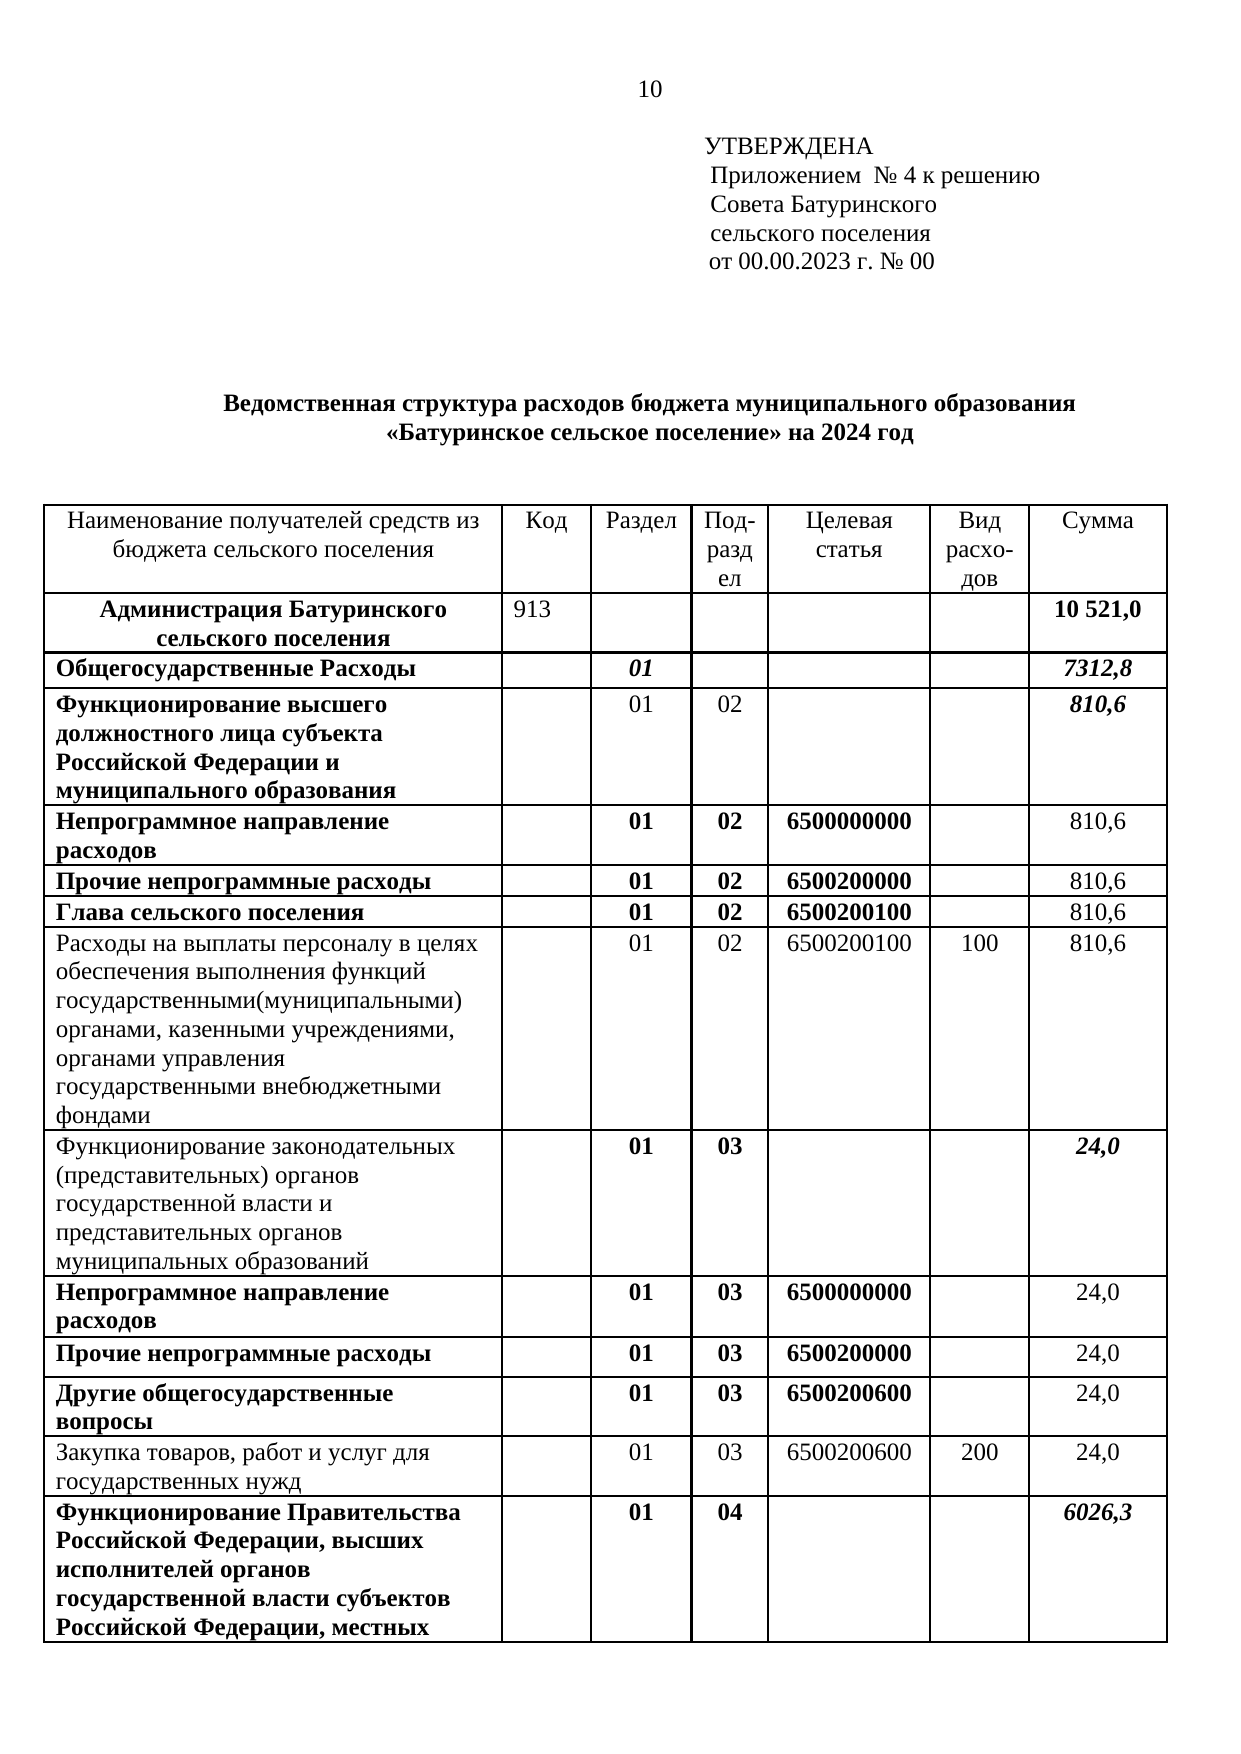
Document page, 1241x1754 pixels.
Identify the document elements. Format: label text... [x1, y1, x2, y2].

table_cell Непрограммное направление расходов [45, 806, 501, 864]
table_cell 01 [592, 928, 690, 1129]
table_header Под-раздел [693, 506, 767, 592]
table_cell Закупка товаров, работ и услуг для государственных нужд [45, 1437, 501, 1495]
table_cell [931, 654, 1028, 687]
text сельского поселения [148, 218, 1152, 246]
table_cell [693, 654, 767, 687]
table_cell 03 [693, 1338, 767, 1376]
table_cell 04 [693, 1497, 767, 1641]
table_cell 6500000000 [769, 1277, 929, 1336]
table_cell 01 [592, 1131, 690, 1275]
table_cell 10 521,0 [1030, 594, 1166, 651]
text Приложением № 4 к решению [148, 160, 1152, 189]
table_cell [931, 1338, 1028, 1376]
table_cell 01 [592, 1437, 690, 1495]
table_cell 913 [503, 594, 590, 651]
table_cell Функционирование законодательных (представительных) органов государственной власти и представительных органов муниципальных образований [45, 1131, 501, 1275]
table_cell 810,6 [1030, 897, 1166, 926]
table_header Вид расхо-дов [931, 506, 1028, 592]
table_cell [503, 806, 590, 864]
table_cell [503, 1277, 590, 1336]
table_header Сумма [1030, 506, 1166, 592]
table_cell 01 [592, 689, 690, 804]
table_cell [931, 1277, 1028, 1336]
table_cell Функционирование высшего должностного лица субъекта Российской Федерации и муниципального образования [45, 689, 501, 804]
table_cell 02 [693, 866, 767, 895]
table_cell Прочие непрограммные расходы [45, 1338, 501, 1376]
table_cell [503, 654, 590, 687]
table_cell 01 [592, 806, 690, 864]
table_cell Расходы на выплаты персоналу в целях обеспечения выполнения функций государственными(муниципальными) органами, казенными учреждениями, органами управления государственными внебюджетными фондами [45, 928, 501, 1129]
table_cell 01 [592, 1497, 690, 1641]
table_cell [931, 806, 1028, 864]
table_cell 24,0 [1030, 1338, 1166, 1376]
table_cell [503, 1338, 590, 1376]
table_header Код [503, 506, 590, 592]
table_cell 03 [693, 1437, 767, 1495]
table_cell [769, 654, 929, 687]
table_cell Прочие непрограммные расходы [45, 866, 501, 895]
table_cell 6500200600 [769, 1378, 929, 1435]
table_cell 24,0 [1030, 1378, 1166, 1435]
text Ведомственная структура расходов бюджета муниципального образования «Батуринское сельское поселение» на 2024 год [148, 388, 1152, 446]
table_cell [503, 897, 590, 926]
table_cell 01 [592, 1338, 690, 1376]
table_cell [769, 1497, 929, 1641]
table_cell 02 [693, 897, 767, 926]
table_cell 24,0 [1030, 1131, 1166, 1275]
table_cell [769, 1131, 929, 1275]
table_cell 01 [592, 897, 690, 926]
table_cell 6026,3 [1030, 1497, 1166, 1641]
table_cell 03 [693, 1277, 767, 1336]
table_cell [503, 1497, 590, 1641]
table_header Раздел [592, 506, 690, 592]
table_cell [45, 1497, 501, 1641]
table_cell 6500200000 [769, 1338, 929, 1376]
table_cell 6500200000 [769, 866, 929, 895]
table_cell Непрограммное направление расходов [45, 1277, 501, 1336]
table_cell [693, 594, 767, 651]
table_cell [931, 1378, 1028, 1435]
table_cell 24,0 [1030, 1437, 1166, 1495]
table_cell [503, 866, 590, 895]
table_cell Администрация Батуринского сельского поселения [45, 594, 501, 651]
table_cell 02 [693, 928, 767, 1129]
table_cell 6500200600 [769, 1437, 929, 1495]
table_cell 810,6 [1030, 806, 1166, 864]
table_cell 01 [592, 654, 690, 687]
text Совета Батуринского [148, 189, 1152, 218]
table_cell [931, 866, 1028, 895]
table_cell 810,6 [1030, 928, 1166, 1129]
table_cell [769, 594, 929, 651]
table_cell [769, 689, 929, 804]
table_cell 01 [592, 1277, 690, 1336]
table_cell 01 [592, 1378, 690, 1435]
table_cell 6500200100 [769, 928, 929, 1129]
table_cell Общегосударственные Расходы [45, 654, 501, 687]
table_cell 810,6 [1030, 689, 1166, 804]
table_cell [931, 897, 1028, 926]
text от 00.00.2023 г. № 00 [148, 246, 1152, 275]
table_cell [503, 1378, 590, 1435]
table_cell [931, 1497, 1028, 1641]
table_header Наименование получателей средств из бюджета сельского поселения [45, 506, 501, 592]
table_cell [503, 689, 590, 804]
table_cell 03 [693, 1378, 767, 1435]
table_cell 03 [693, 1131, 767, 1275]
table_header Целевая статья [769, 506, 929, 592]
table_cell 100 [931, 928, 1028, 1129]
table_cell [592, 594, 690, 651]
table_cell [503, 928, 590, 1129]
text УТВЕРЖДЕНА [148, 131, 1152, 160]
table_cell [503, 1131, 590, 1275]
table_cell 02 [693, 806, 767, 864]
table_cell 6500200100 [769, 897, 929, 926]
table_cell 6500000000 [769, 806, 929, 864]
table_cell Глава сельского поселения [45, 897, 501, 926]
table_cell 01 [592, 866, 690, 895]
table_cell [503, 1437, 590, 1495]
table_cell 7312,8 [1030, 654, 1166, 687]
table_cell 02 [693, 689, 767, 804]
table_cell [931, 594, 1028, 651]
table_cell [931, 1131, 1028, 1275]
table_cell 810,6 [1030, 866, 1166, 895]
table_cell Другие общегосударственные вопросы [45, 1378, 501, 1435]
table_cell 200 [931, 1437, 1028, 1495]
table_cell 24,0 [1030, 1277, 1166, 1336]
table_cell [931, 689, 1028, 804]
